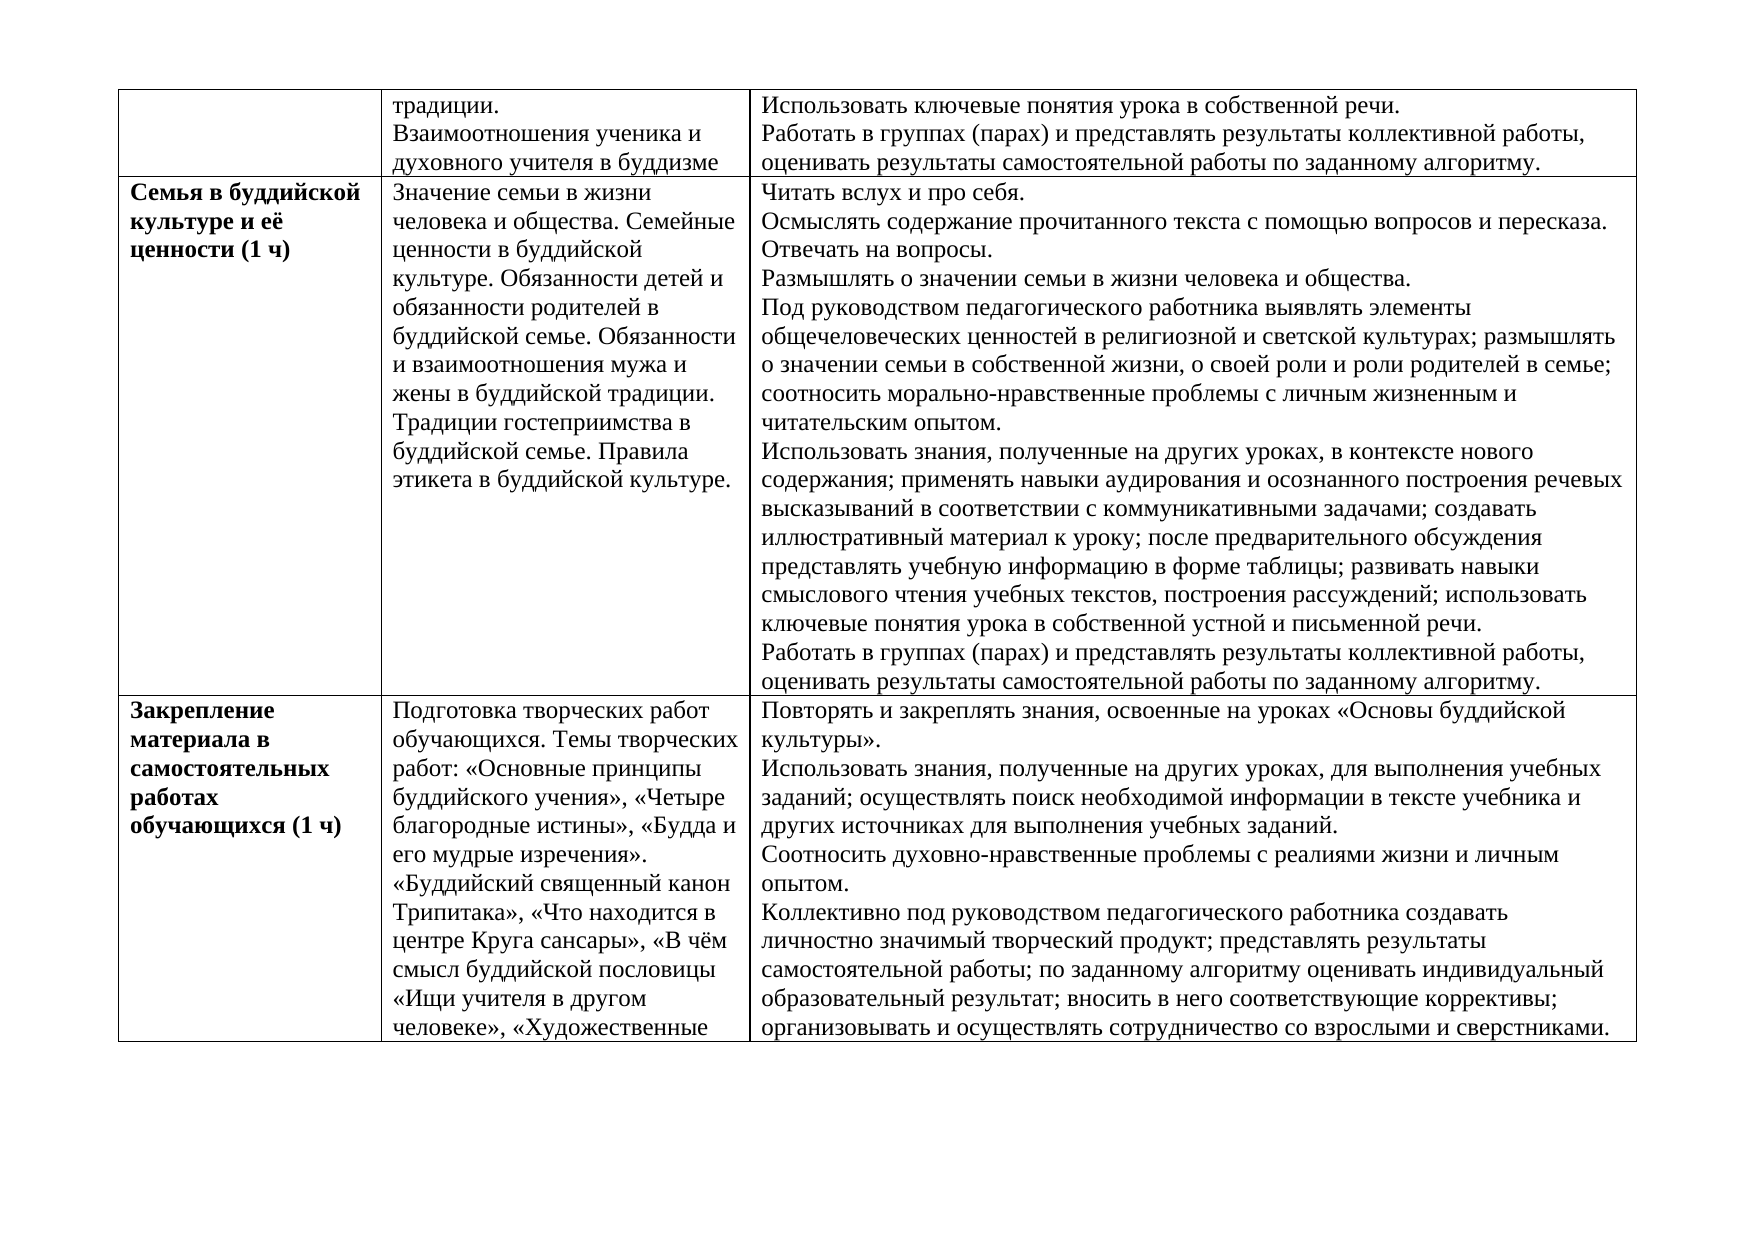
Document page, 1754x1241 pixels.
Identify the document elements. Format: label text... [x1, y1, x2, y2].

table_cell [382, 696, 749, 1041]
table_cell Значение семьи в жизни человека и общества. Семейные ценности в буддийской культуре. Обязанности детей и обязанности родителей в буддийской семье. Обязанности и взаимоотношения мужа и жены в буддийской традиции. Традиции гостеприимства в буддийской семье. Правила этикета в буддийской культуре. [382, 177, 749, 694]
table_cell Читать вслух и про себя. Осмыслять содержание прочитанного текста с помощью вопросов и пересказа. Отвечать на вопросы. Размышлять о значении семьи в жизни человека и общества. Под руководством педагогического работника выявлять элементы общечеловеческих ценностей в религиозной и светской культурах; размышлять о значении семьи в собственной жизни, о своей роли и роли родителей в семье; соотносить морально-нравственные проблемы с личным жизненным и читательским опытом. Использовать знания, полученные на других уроках, в контексте нового содержания; применять навыки аудирования и осознанного построения речевых высказываний в соответствии с коммуникативными задачами; создавать иллюстративный материал к уроку; после предварительного обсуждения представлять учебную информацию в форме таблицы; развивать навыки смыслового чтения учебных текстов, построения рассуждений; использовать ключевые понятия урока в собственной устной и письменной речи. Работать в группах (парах) и представлять результаты коллективной работы, оценивать результаты самостоятельной работы по заданному алгоритму. [751, 177, 1636, 694]
table_cell Семья в буддийской культуре и её ценности (1 ч) [119, 177, 381, 694]
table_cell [119, 696, 381, 1041]
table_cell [119, 90, 381, 176]
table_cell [382, 90, 749, 176]
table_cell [751, 90, 1636, 176]
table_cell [751, 696, 1636, 1041]
